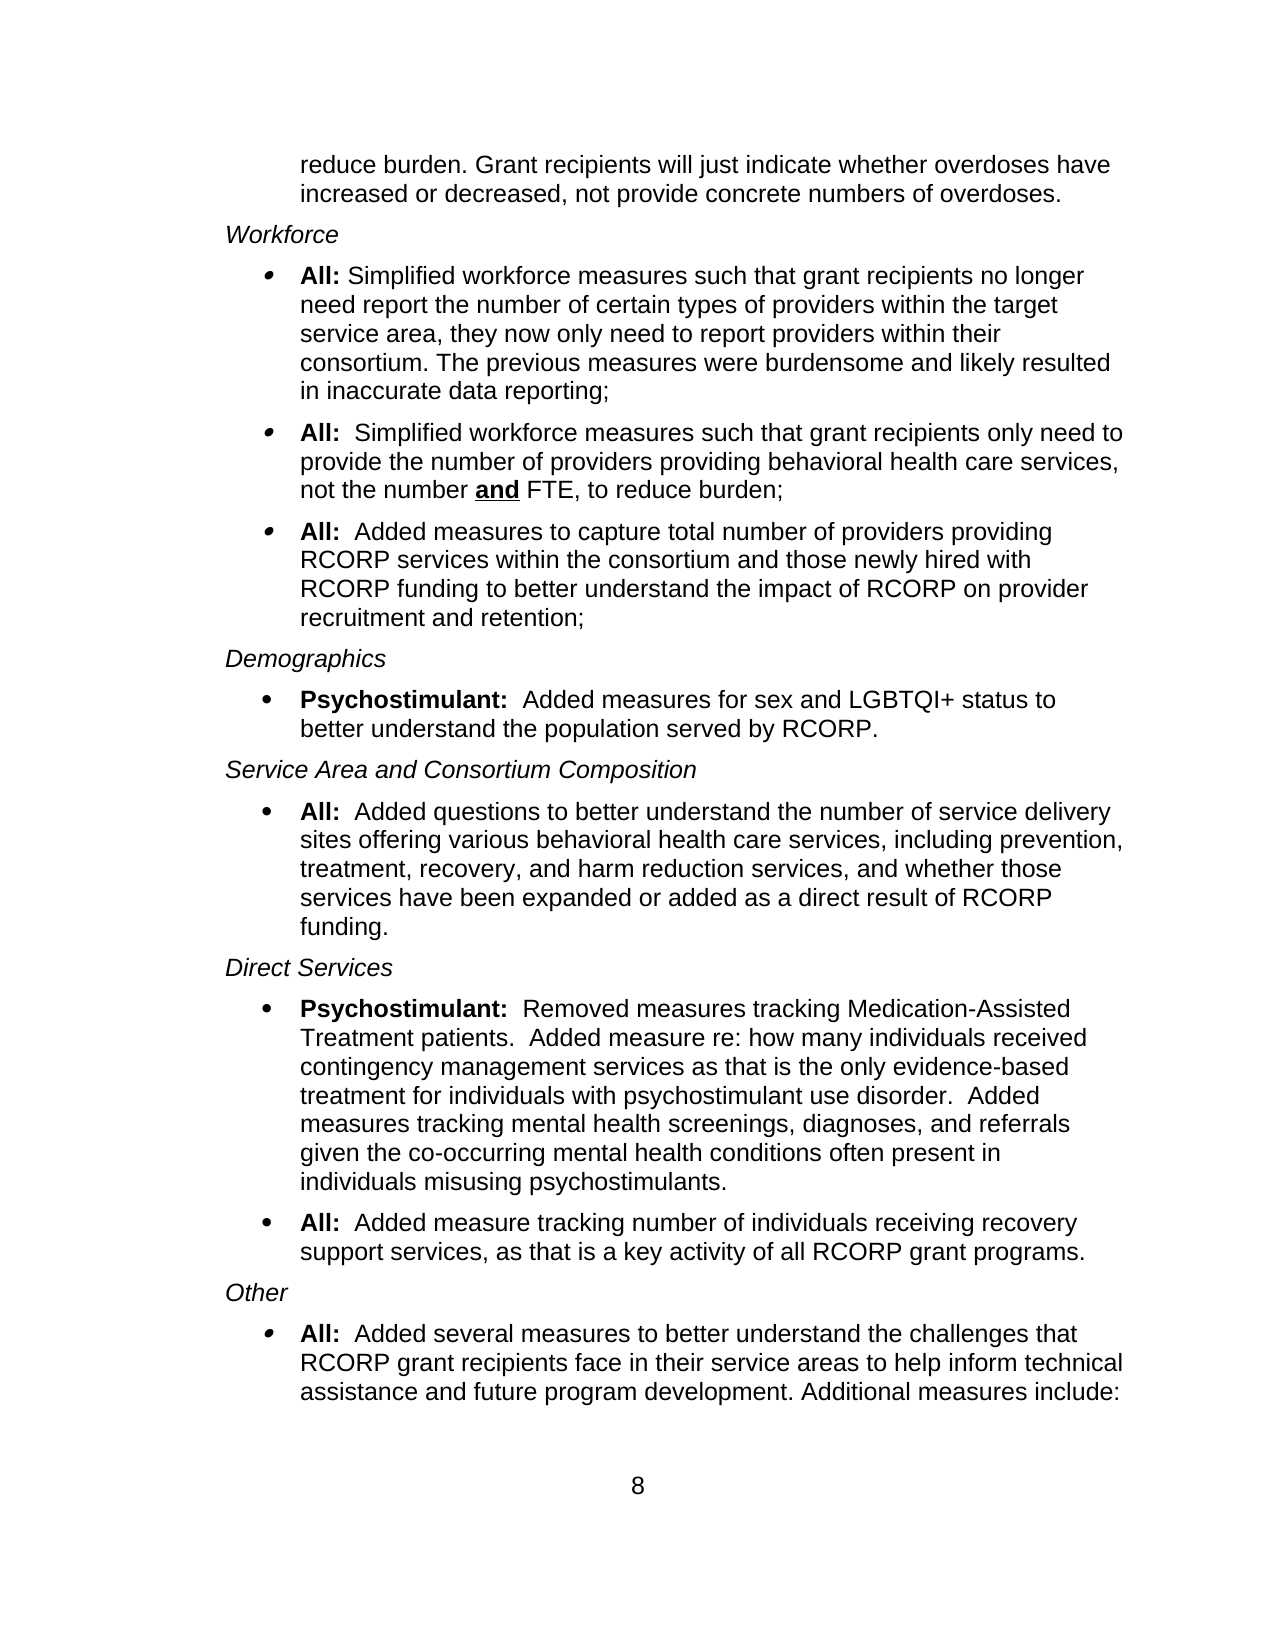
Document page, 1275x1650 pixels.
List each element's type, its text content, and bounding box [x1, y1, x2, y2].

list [262, 150, 1125, 207]
list All: Added measure tracking number of individuals receiving recovery support services, as that is a key activity of all RCORP grant programs. [262, 1208, 1125, 1266]
text Other [225, 1278, 1125, 1307]
list All: Added several measures to better understand the challenges that RCORP grant recipients face in their service areas to help inform technical assistance and future program development. Additional measures include: [262, 1319, 1125, 1406]
list All: Simplified workforce measures such that grant recipients only need to provide the number of providers providing behavioral health care services, not the number and FTE, to reduce burden; [262, 418, 1125, 504]
text Service Area and Consortium Composition [225, 755, 1125, 784]
text Workforce [225, 220, 1125, 249]
list Psychostimulant: Added measures for sex and LGBTQI+ status to better understand the population served by RCORP. [262, 685, 1125, 743]
list Psychostimulant: Removed measures tracking Medication-Assisted Treatment patients. Added measure re: how many individuals received contingency management services as that is the only evidence-based treatment for individuals with psychostimulant use disorder. Added measures tracking mental health screenings, diagnoses, and referrals given the co-occurring mental health conditions often present in individuals misusing psychostimulants. [262, 994, 1125, 1196]
list All: Added measures to capture total number of providers providing RCORP services within the consortium and those newly hired with RCORP funding to better understand the impact of RCORP on provider recruitment and retention; [262, 516, 1125, 632]
list All: Simplified workforce measures such that grant recipients no longer need report the number of certain types of providers within the target service area, they now only need to report providers within their consortium. The previous measures were burdensome and likely resulted in inaccurate data reporting; [262, 261, 1125, 405]
text Direct Services [225, 953, 1125, 982]
list All: Added questions to better understand the number of service delivery sites offering various behavioral health care services, including prevention, treatment, recovery, and harm reduction services, and whether those services have been expanded or added as a direct result of RCORP funding. [262, 797, 1125, 941]
text Demographics [225, 644, 1125, 673]
